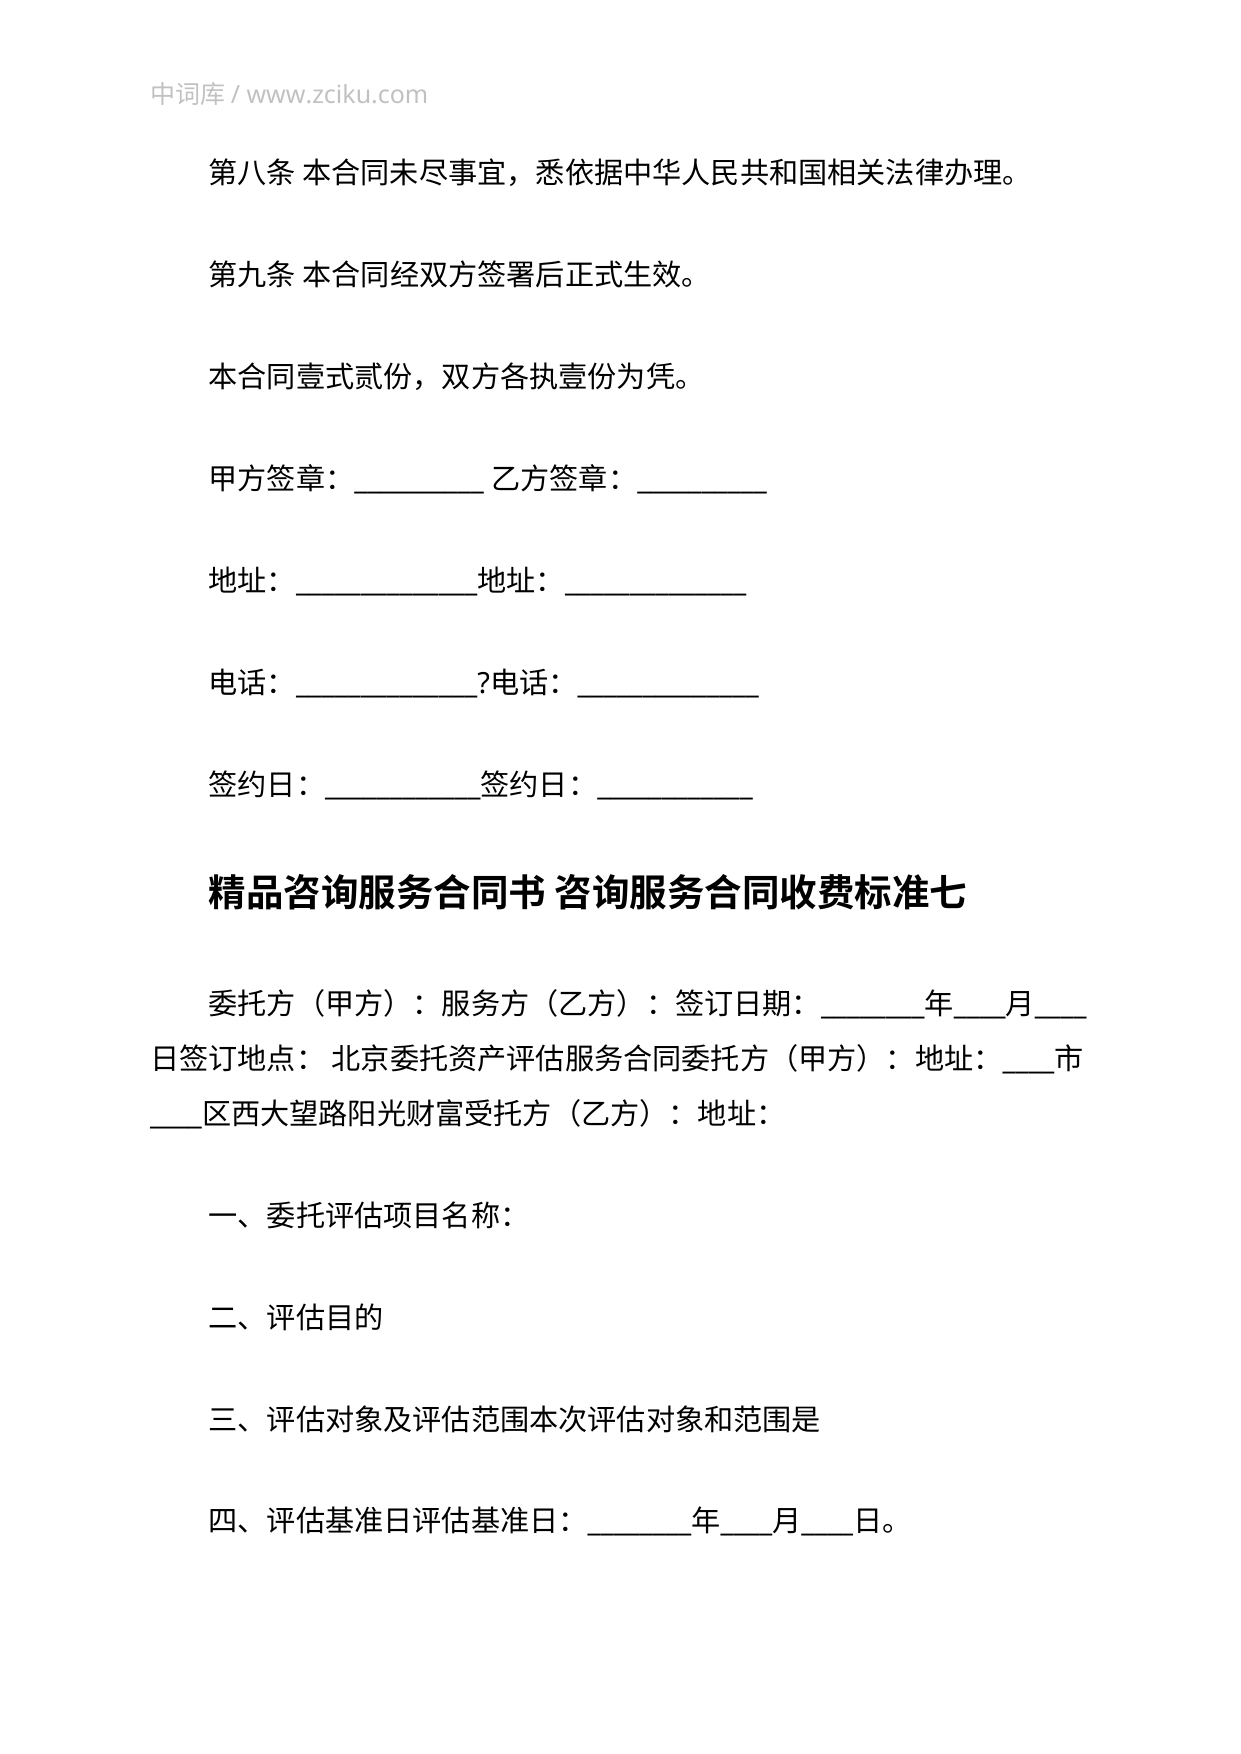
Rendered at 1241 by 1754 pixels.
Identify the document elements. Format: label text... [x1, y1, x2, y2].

text 第九条 本合同经双方签署后正式生效。 [150, 252, 1090, 294]
text 甲方签章：__________ 乙方签章：__________ [150, 455, 1090, 498]
text 二、评估目的 [150, 1294, 1090, 1337]
text 精品咨询服务合同书 咨询服务合同收费标准七 [150, 863, 1090, 917]
text 地址：______________地址：______________ [150, 557, 1090, 600]
text 三、评估对象及评估范围本次评估对象和范围是 [150, 1396, 1090, 1438]
text 委托方（甲方）：服务方（乙方）：签订日期：________年____月____日签订地点： 北京委托资产评估服务合同委托方（甲方）：地址：____市____区西大望路阳光财富受托方（乙方）：地址： [150, 981, 1090, 1133]
text 第八条 本合同未尽事宜，悉依据中华人民共和国相关法律办理。 [150, 150, 1090, 192]
text 本合同壹式贰份，双方各执壹份为凭。 [150, 353, 1090, 396]
text 一、委托评估项目名称： [150, 1193, 1090, 1235]
text 四、评估基准日评估基准日：________年____月____日。 [150, 1498, 1090, 1540]
text 签约日：____________签约日：____________ [150, 761, 1090, 804]
text 电话：______________?电话：______________ [150, 659, 1090, 702]
